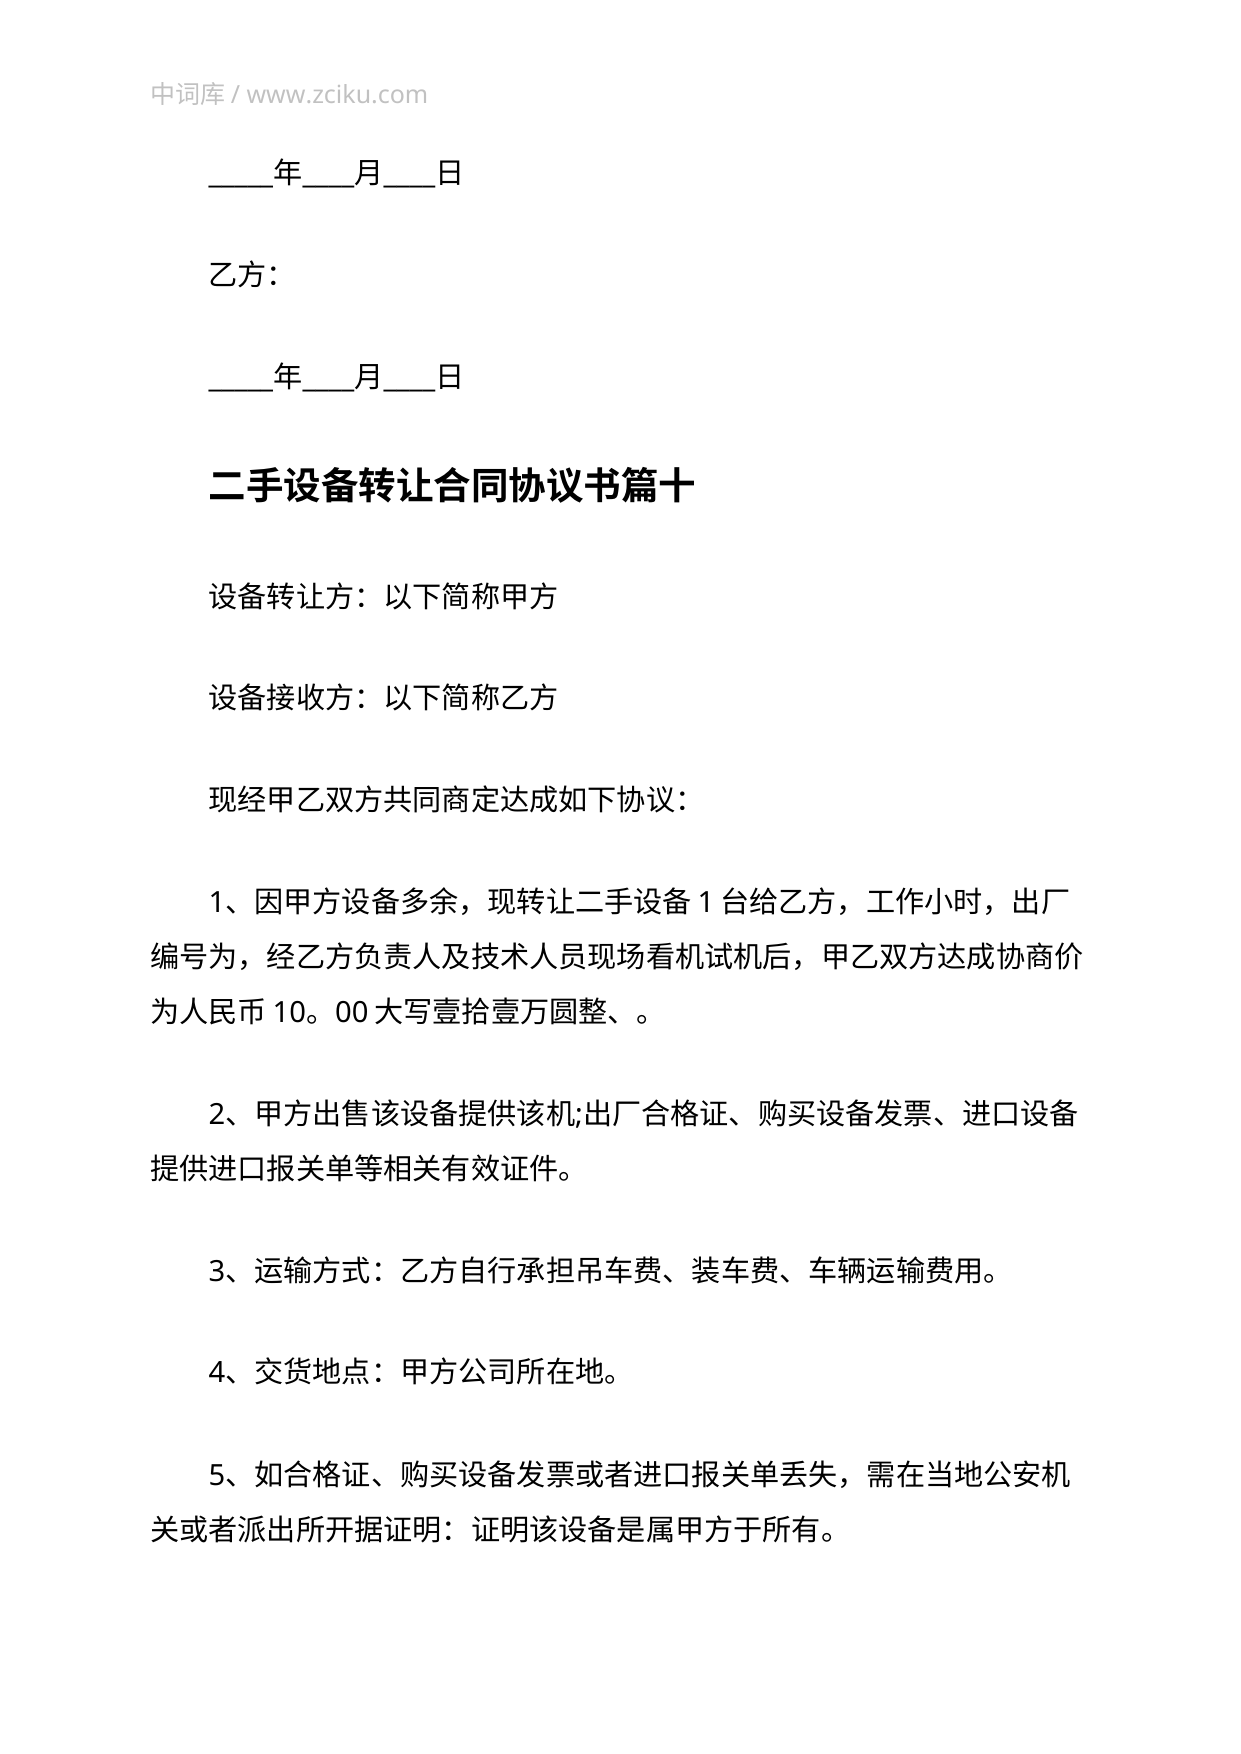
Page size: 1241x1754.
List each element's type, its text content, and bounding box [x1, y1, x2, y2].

text 设备转让方：以下简称甲方 [150, 573, 1090, 615]
text 4、交货地点：甲方公司所在地。 [150, 1349, 1090, 1391]
text _____年____月____日 [150, 354, 1090, 396]
text 3、运输方式：乙方自行承担吊车费、装车费、车辆运输费用。 [150, 1247, 1090, 1289]
text 二手设备转让合同协议书篇十 [150, 456, 1090, 510]
text 乙方： [150, 252, 1090, 294]
text _____年____月____日 [150, 150, 1090, 192]
text 设备接收方：以下简称乙方 [150, 675, 1090, 717]
text 现经甲乙双方共同商定达成如下协议： [150, 777, 1090, 819]
text 2、甲方出售该设备提供该机;出厂合格证、购买设备发票、进口设备提供进口报关单等相关有效证件。 [150, 1090, 1090, 1188]
text 1、因甲方设备多余，现转让二手设备1台给乙方，工作小时，出厂编号为，经乙方负责人及技术人员现场看机试机后，甲乙双方达成协商价为人民币10。00大写壹拾壹万圆整、。 [150, 878, 1090, 1031]
text 5、如合格证、购买设备发票或者进口报关单丢失，需在当地公安机关或者派出所开据证明：证明该设备是属甲方于所有。 [150, 1451, 1090, 1548]
